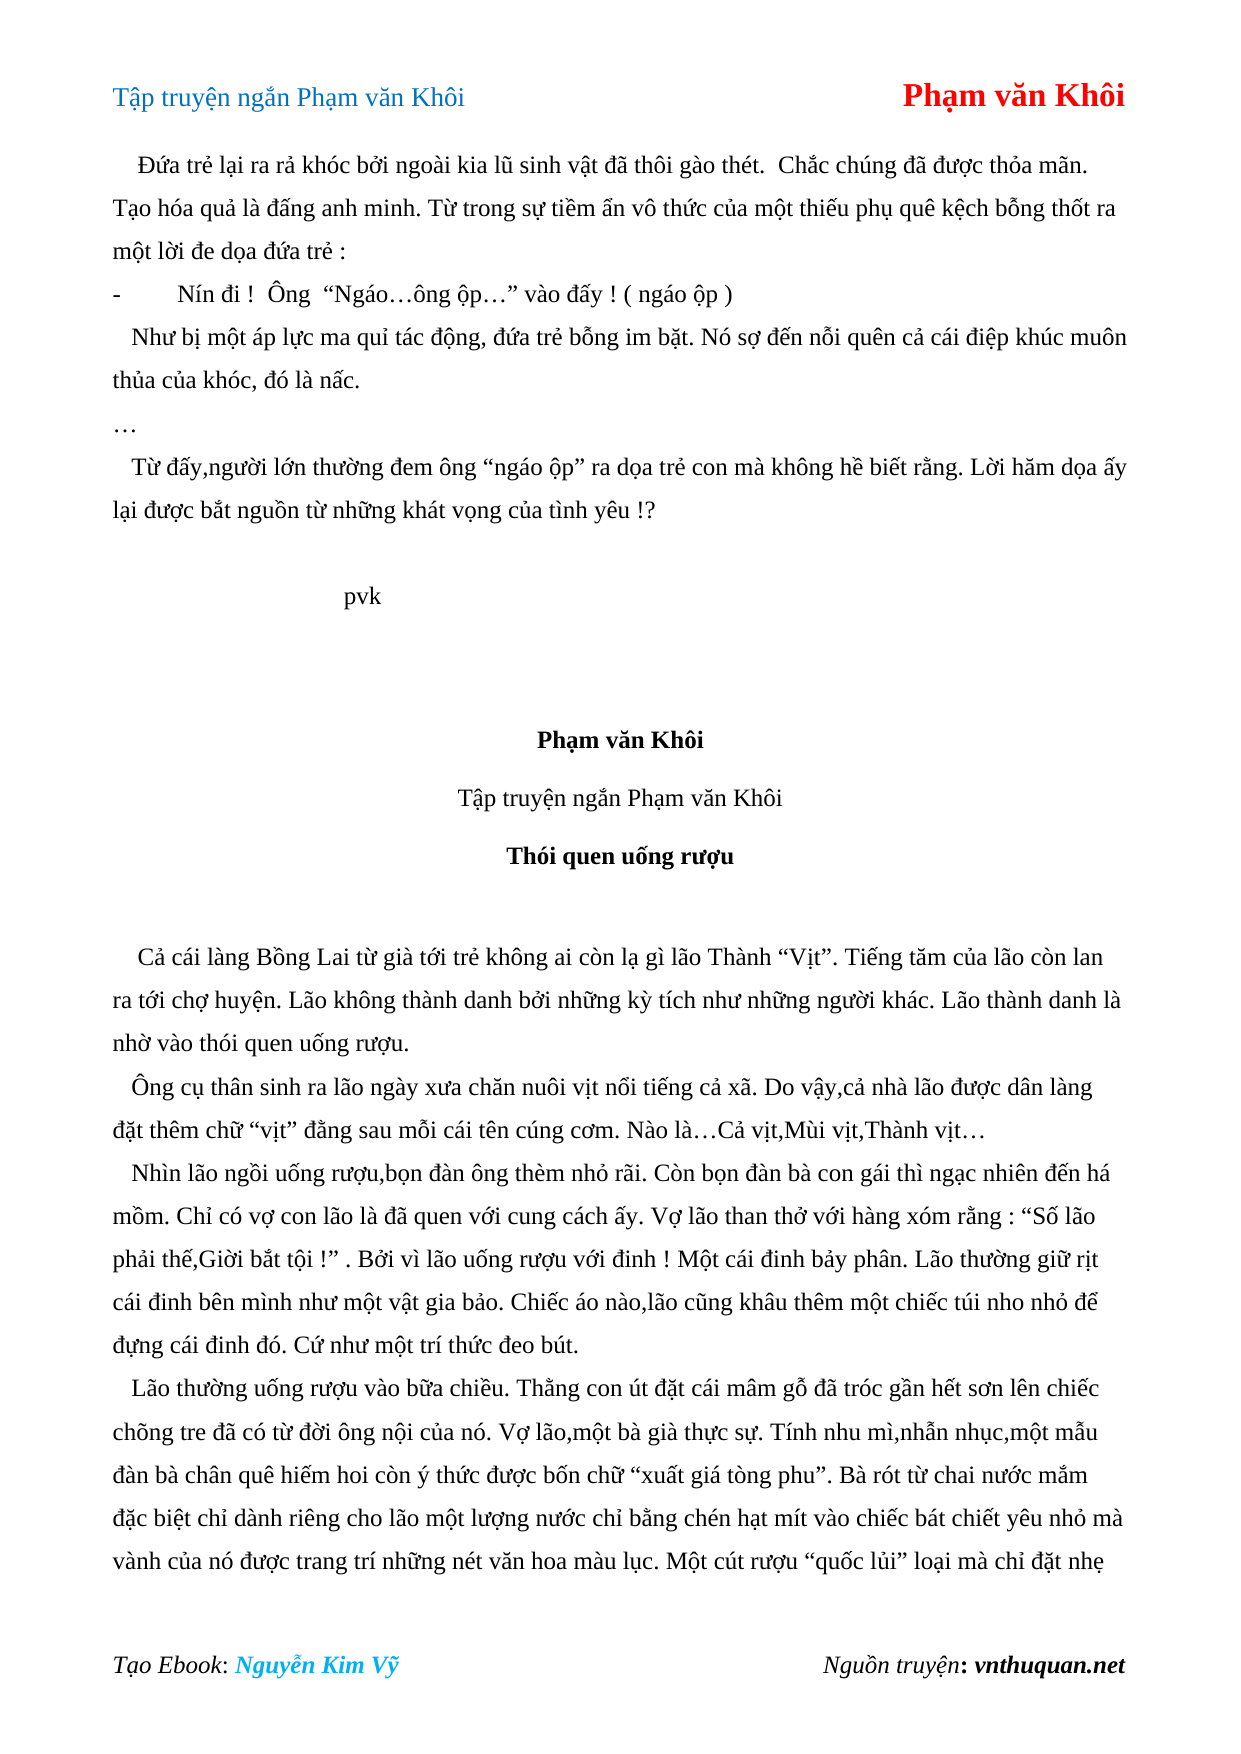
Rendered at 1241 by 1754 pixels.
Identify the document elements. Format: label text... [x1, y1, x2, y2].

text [112, 899, 1128, 1575]
text Phạm văn Khôi [112, 725, 1128, 754]
text Tập truyện ngắn Phạm văn Khôi [112, 783, 1128, 812]
text Thói quen uống rượu [112, 841, 1128, 870]
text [112, 150, 1128, 653]
